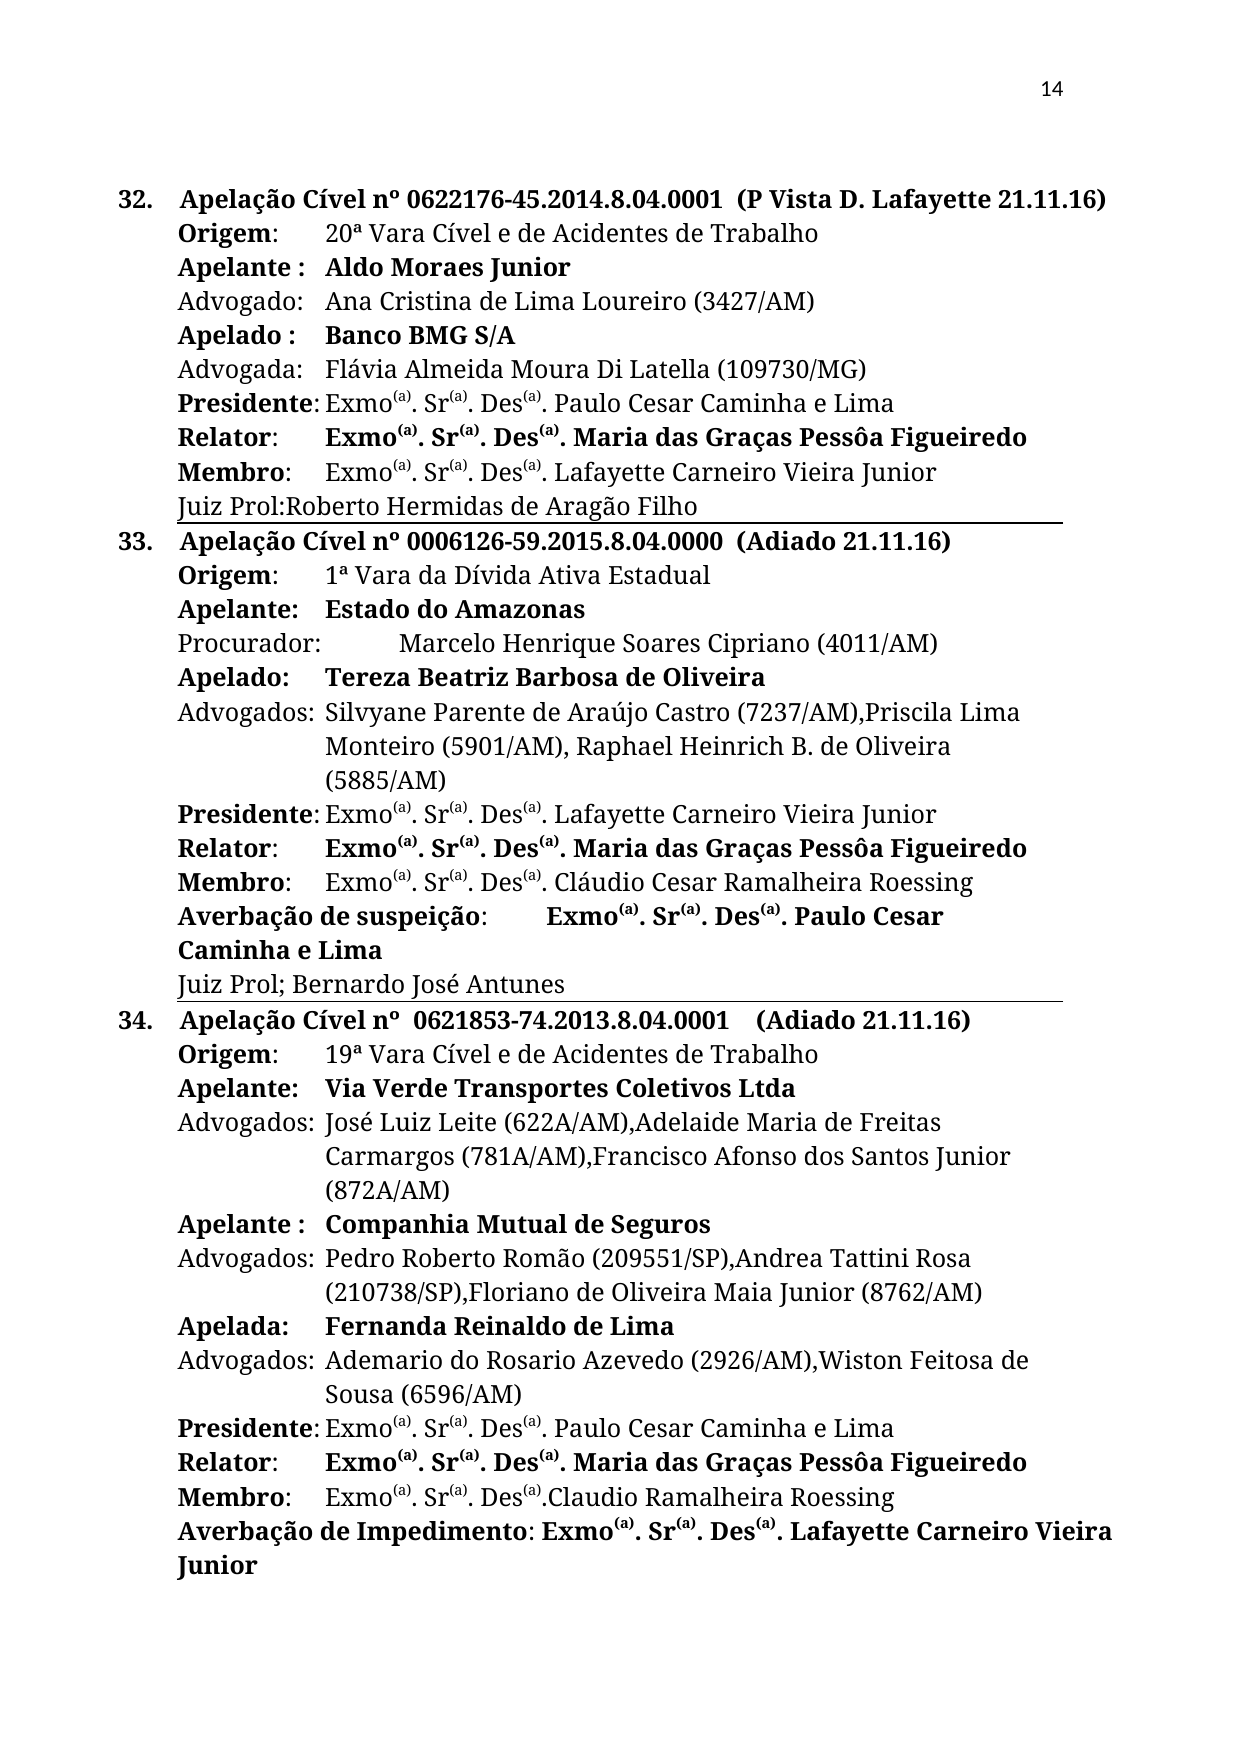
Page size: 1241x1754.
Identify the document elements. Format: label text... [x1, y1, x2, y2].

text Apelado: Tereza Beatriz Barbosa de Oliveira [177, 660, 1063, 694]
text Relator: Exmo(a). Sr(a). Des(a). Maria das Graças Pessôa Figueiredo [177, 420, 1063, 454]
text Apelante : Aldo Moraes Junior Advogado: Ana Cristina de Lima Loureiro (3427/AM) Apelado : Banco BMG S/A Advogada: Flávia Almeida Moura Di Latella (109730/MG) [177, 250, 1063, 386]
text Averbação de Impedimento: Exmo(a). Sr(a). Des(a). Lafayette Carneiro Vieira Junior [177, 1513, 1137, 1581]
text Apelada: Fernanda Reinaldo de Lima [177, 1309, 1063, 1343]
text Membro: Exmo(a). Sr(a). Des(a). Lafayette Carneiro Vieira Junior [177, 454, 1063, 488]
text 33. Apelação Cível nº 0006126-59.2015.8.04.0000 (Adiado 21.11.16) [118, 524, 1063, 558]
text Origem: 20ª Vara Cível e de Acidentes de Trabalho [177, 216, 1063, 250]
text Procurador: Marcelo Henrique Soares Cipriano (4011/AM) [177, 626, 1063, 660]
text Advogados: Silvyane Parente de Araújo Castro (7237/AM),Priscila Lima Monteiro (5901/AM), Raphael Heinrich B. de Oliveira (5885/AM) [177, 694, 1063, 796]
text Advogados: Pedro Roberto Romão (209551/SP),Andrea Tattini Rosa (210738/SP),Floriano de Oliveira Maia Junior (8762/AM) [177, 1241, 1063, 1309]
text 34. Apelação Cível nº 0621853-74.2013.8.04.0001 (Adiado 21.11.16) [118, 1002, 1063, 1036]
text 32. Apelação Cível nº 0622176-45.2014.8.04.0001 (P Vista D. Lafayette 21.11.16) [118, 182, 1152, 216]
text Membro: Exmo(a). Sr(a). Des(a). Cláudio Cesar Ramalheira Roessing [177, 864, 1063, 898]
text Presidente: Exmo(a). Sr(a). Des(a). Paulo Cesar Caminha e Lima [177, 1411, 1063, 1445]
text Juiz Prol; Bernardo José Antunes [177, 967, 1063, 1001]
text Advogados: José Luiz Leite (622A/AM),Adelaide Maria de Freitas Carmargos (781A/AM),Francisco Afonso dos Santos Junior (872A/AM) [177, 1104, 1063, 1207]
text Origem: 1ª Vara da Dívida Ativa Estadual [177, 558, 1063, 592]
text Presidente: Exmo(a). Sr(a). Des(a). Lafayette Carneiro Vieira Junior [177, 796, 1063, 830]
text Presidente: Exmo(a). Sr(a). Des(a). Paulo Cesar Caminha e Lima [177, 386, 1063, 420]
text Apelante : Companhia Mutual de Seguros [177, 1207, 1063, 1241]
text Relator: Exmo(a). Sr(a). Des(a). Maria das Graças Pessôa Figueiredo [177, 830, 1063, 864]
text Advogados: Ademario do Rosario Azevedo (2926/AM),Wiston Feitosa de Sousa (6596/AM) [177, 1343, 1063, 1411]
text Averbação de suspeição: Exmo(a). Sr(a). Des(a). Paulo Cesar Caminha e Lima [177, 898, 1063, 967]
text Apelante: Estado do Amazonas [177, 592, 1063, 626]
text Relator: Exmo(a). Sr(a). Des(a). Maria das Graças Pessôa Figueiredo [177, 1445, 1063, 1479]
text Apelante: Via Verde Transportes Coletivos Ltda [177, 1070, 1063, 1104]
text Juiz Prol:Roberto Hermidas de Aragão Filho [177, 488, 1063, 522]
text Membro: Exmo(a). Sr(a). Des(a).Claudio Ramalheira Roessing [177, 1479, 1063, 1513]
text Origem: 19ª Vara Cível e de Acidentes de Trabalho [177, 1036, 1063, 1070]
